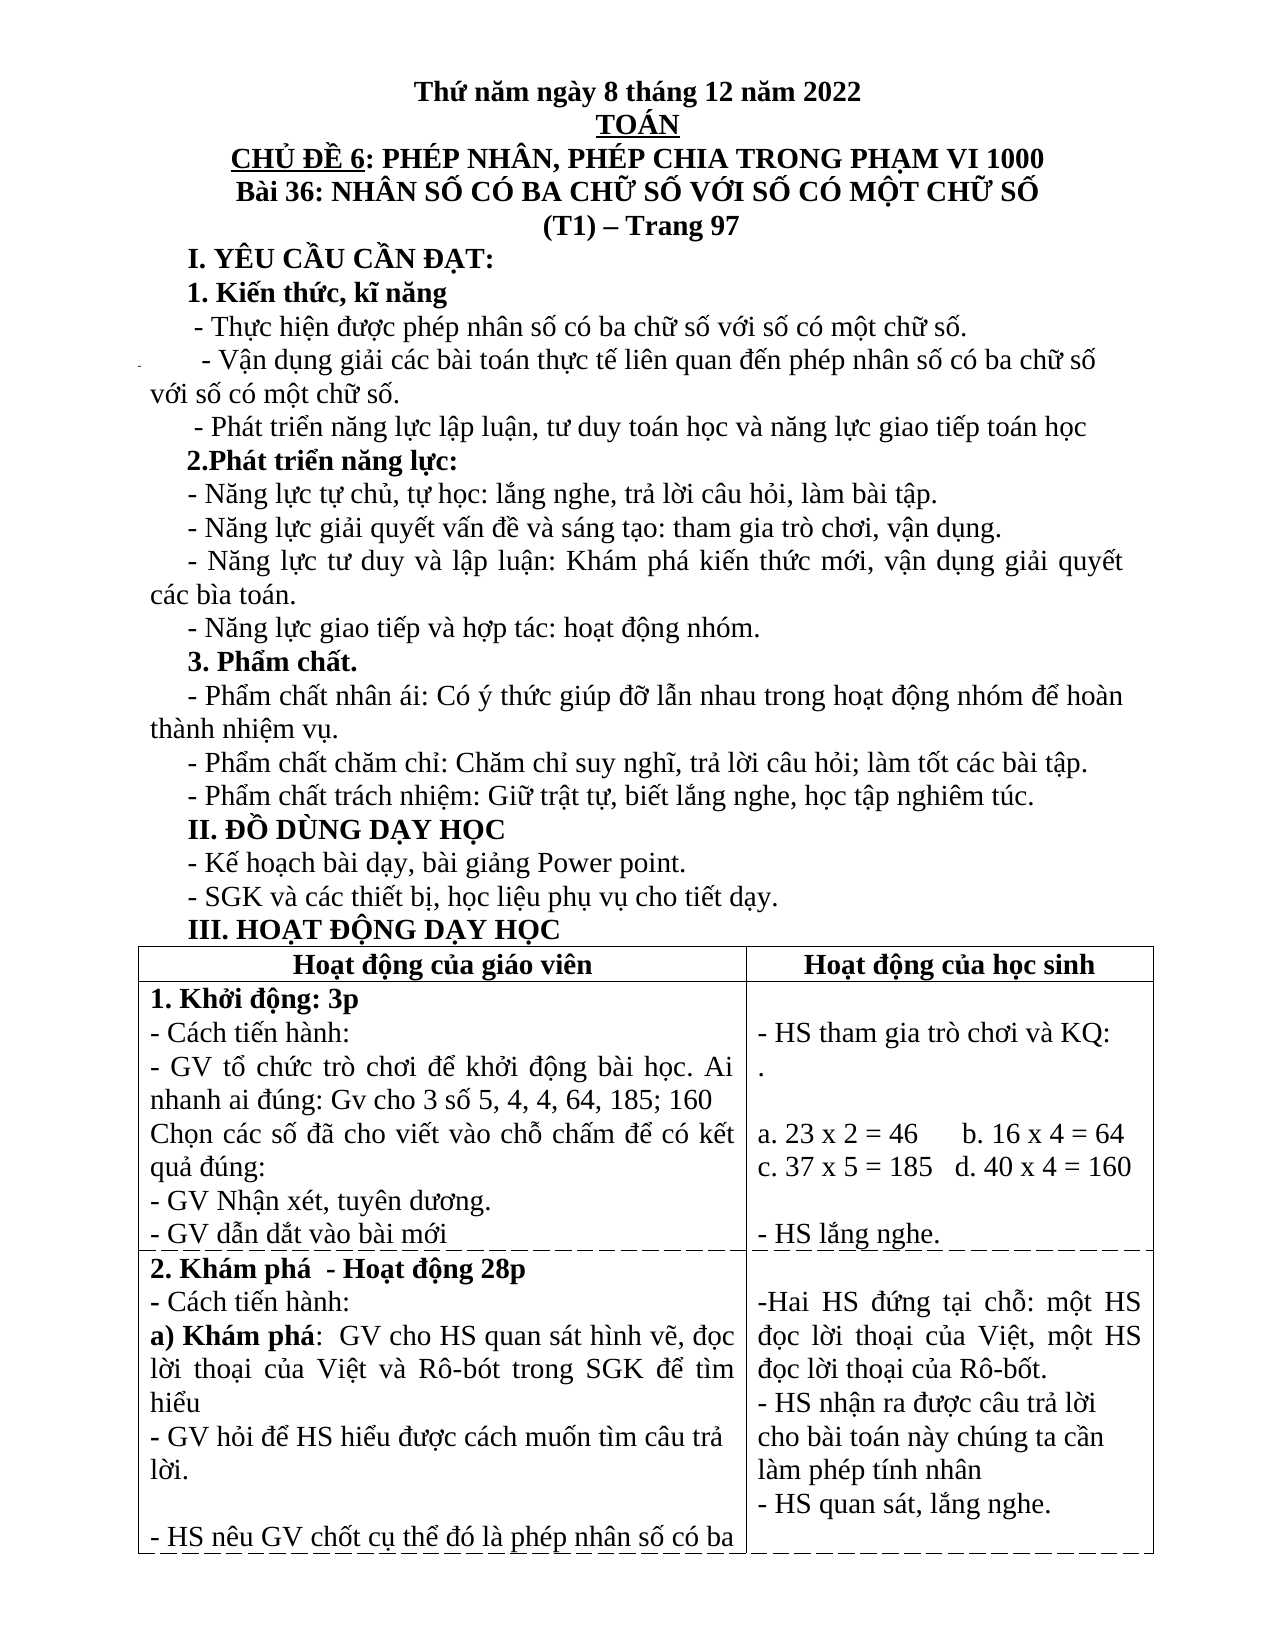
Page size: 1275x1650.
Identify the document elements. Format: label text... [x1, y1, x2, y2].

text - Thực hiện được phép nhân số có ba chữ số với số có một chữ số. [150, 309, 1125, 342]
text - Phẩm chất nhân ái: Có ý thức giúp đỡ lẫn nhau trong hoạt động nhóm để hoàn thành nhiệm vụ. [150, 678, 1125, 745]
table_header Hoạt động của giáo viên [139, 947, 746, 981]
text 1. Kiến thức, kĩ năng [150, 275, 1125, 309]
list - Vận dụng giải các bài toán thực tế liên quan đến phép nhân số có ba chữ số với số có một chữ số. [137, 342, 1125, 409]
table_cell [747, 1250, 1153, 1553]
text TOÁN [150, 107, 1125, 141]
text - Phát triển năng lực lập luận, tư duy toán học và năng lực giao tiếp toán học [150, 409, 1125, 443]
text - Năng lực giao tiếp và hợp tác: hoạt động nhóm. [150, 611, 1125, 644]
text Thứ năm ngày 8 tháng 12 năm 2022 [150, 74, 1125, 107]
text 2.Phát triển năng lực: [150, 443, 1125, 476]
text - Năng lực tự chủ, tự học: lắng nghe, trả lời câu hỏi, làm bài tập. [150, 476, 1125, 510]
text - Phẩm chất chăm chỉ: Chăm chỉ suy nghĩ, trả lời câu hỏi; làm tốt các bài tập. [150, 745, 1125, 778]
table_cell - HS tham gia trò chơi và KQ: . a. 23 x 2 = 46 b. 16 x 4 = 64 c. 37 x 5 = 185 d. 40 x 4 = 160 - HS lắng nghe. [747, 982, 1153, 1250]
text - Kế hoạch bài dạy, bài giảng Power point. [150, 845, 1125, 879]
text - Năng lực tư duy và lập luận: Khám phá kiến thức mới, vận dụng giải quyết các bìa toán. [150, 543, 1125, 611]
text - Năng lực giải quyết vấn đề và sáng tạo: tham gia trò chơi, vận dụng. [150, 510, 1125, 543]
text CHỦ ĐỀ 6: PHÉP NHÂN, PHÉP CHIA TRONG PHẠM VI 1000 [150, 141, 1125, 174]
table_cell 1. Khởi động: 3p - Cách tiến hành: - GV tổ chức trò chơi để khởi động bài học. Ai nhanh ai đúng: Gv cho 3 số 5, 4, 4, 64, 185; 160 Chọn các số đã cho viết vào chỗ chấm để có kết quả đúng: - GV Nhận xét, tuyên dương. - GV dẫn dắt vào bài mới [139, 982, 746, 1250]
text - SGK và các thiết bị, học liệu phụ vụ cho tiết dạy. [150, 879, 1125, 912]
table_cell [139, 1250, 746, 1553]
text I. YÊU CẦU CẦN ĐẠT: [150, 242, 1125, 275]
text II. ĐỒ DÙNG DẠY HỌC [150, 812, 1125, 845]
text 3. Phẩm chất. [150, 644, 1125, 678]
text (T1) – Trang 97 [150, 208, 1125, 242]
text - Phẩm chất trách nhiệm: Giữ trật tự, biết lắng nghe, học tập nghiêm túc. [150, 778, 1125, 812]
text III. HOẠT ĐỘNG DẠY HỌC [150, 912, 1125, 946]
text Bài 36: NHÂN SỐ CÓ BA CHỮ SỐ VỚI SỐ CÓ MỘT CHỮ SỐ [150, 174, 1125, 208]
table_header Hoạt động của học sinh [747, 947, 1153, 981]
